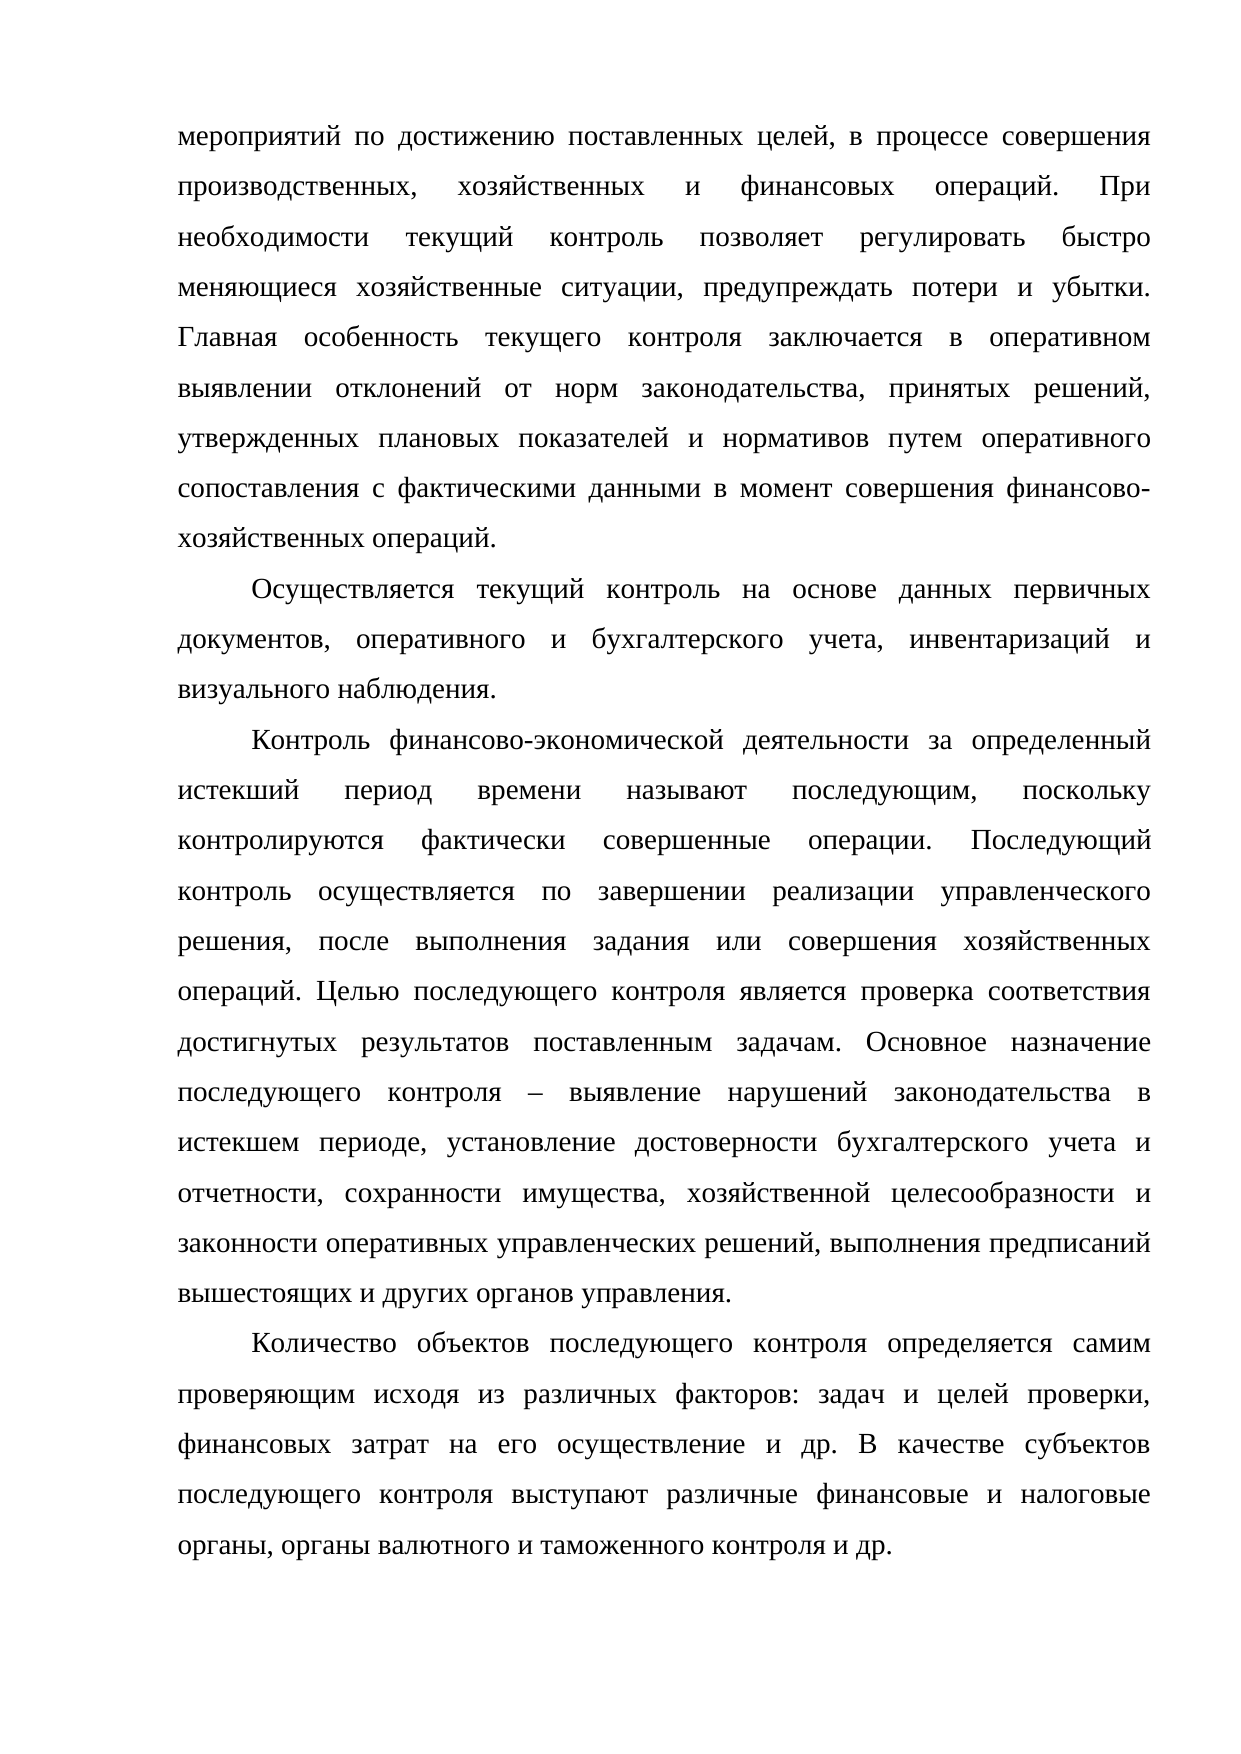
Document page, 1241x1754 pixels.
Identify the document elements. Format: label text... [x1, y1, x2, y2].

text Количество объектов последующего контроля определяется самим проверяющим исходя из различных факторов: задач и целей проверки, финансовых затрат на его осуществление и др. В качестве субъектов последующего контроля выступают различные финансовые и налоговые органы, органы валютного и таможенного контроля и др. [177, 1326, 1152, 1560]
text Осуществляется текущий контроль на основе данных первичных документов, оперативного и бухгалтерского учета, инвентаризаций и визуального наблюдения. [177, 571, 1152, 705]
text Контроль финансово-экономической деятельности за определенный истекший период времени называют последующим, поскольку контролируются фактически совершенные операции. Последующий контроль осуществляется по завершении реализации управленческого решения, после выполнения задания или совершения хозяйственных операций. Целью последующего контроля является проверка соответствия достигнутых результатов поставленным задачам. Основное назначение последующего контроля – выявление нарушений законодательства в истекшем периоде, установление достоверности бухгалтерского учета и отчетности, сохранности имущества, хозяйственной целесообразности и законности оперативных управленческих решений, выполнения предписаний вышестоящих и других органов управления. [177, 722, 1152, 1309]
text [177, 118, 1152, 554]
